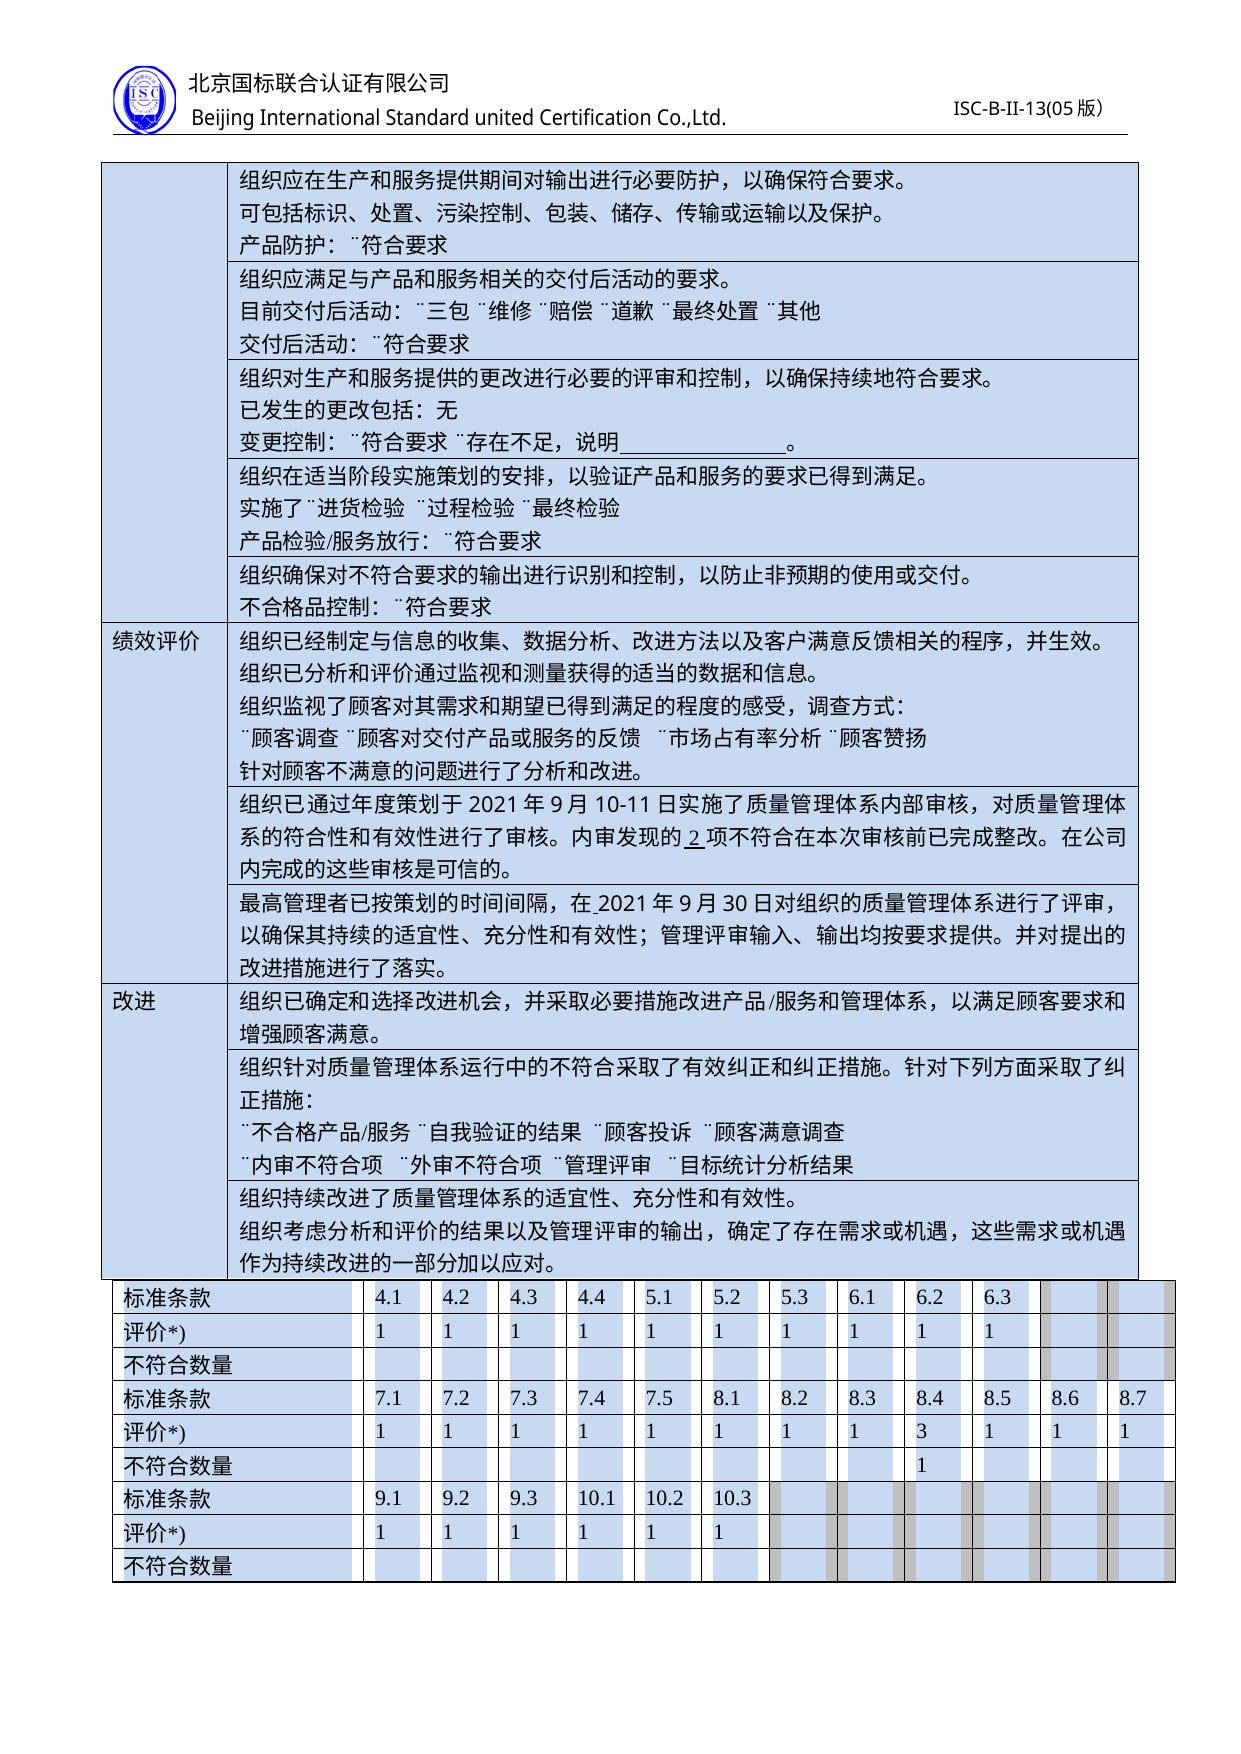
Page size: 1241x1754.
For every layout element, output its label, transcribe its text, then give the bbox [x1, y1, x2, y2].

table_cell [826, 1348, 837, 1380]
table_cell [1041, 1314, 1051, 1347]
table_cell [364, 1448, 375, 1481]
table_cell [1108, 1482, 1119, 1514]
table_cell [893, 1549, 904, 1581]
table_cell [770, 1448, 781, 1481]
table_header [1164, 1281, 1175, 1313]
table_cell [973, 1448, 984, 1481]
table_cell [1029, 1448, 1040, 1481]
table_cell [826, 1482, 837, 1514]
table_cell [770, 1348, 781, 1380]
table_cell [1108, 1549, 1119, 1581]
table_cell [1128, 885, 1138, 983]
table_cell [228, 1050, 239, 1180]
table_cell [420, 1549, 431, 1581]
table_cell 绩效评价 [102, 623, 227, 983]
table_cell [691, 1549, 701, 1581]
table_cell [905, 1482, 916, 1514]
table_cell [1041, 1448, 1051, 1481]
table_cell [567, 1448, 578, 1481]
table_cell [567, 1348, 578, 1380]
table_cell [770, 1482, 781, 1514]
table_cell [555, 1549, 566, 1581]
table_cell [1097, 1515, 1107, 1548]
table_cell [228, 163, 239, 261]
table_cell [1164, 1348, 1175, 1380]
table_cell [420, 1348, 431, 1380]
table_cell [691, 1448, 701, 1481]
table_cell [1029, 1348, 1040, 1380]
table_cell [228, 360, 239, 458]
table_cell [1097, 1482, 1107, 1514]
table_cell [905, 1549, 916, 1581]
table_cell [893, 1482, 904, 1514]
table_cell [1108, 1448, 1119, 1481]
table_cell [1041, 1482, 1051, 1514]
table_cell [567, 1549, 578, 1581]
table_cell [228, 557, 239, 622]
table_cell [973, 1549, 984, 1581]
table_cell [420, 1448, 431, 1481]
table_cell [702, 1348, 713, 1380]
table_cell [499, 1448, 510, 1481]
table_cell [838, 1348, 848, 1380]
table_cell [623, 1348, 634, 1380]
table_cell [487, 1549, 498, 1581]
table_cell [1164, 1482, 1175, 1514]
table_cell [905, 1348, 916, 1380]
table_cell [1164, 1515, 1175, 1548]
table_cell [1097, 1348, 1107, 1380]
table_cell [961, 1348, 972, 1380]
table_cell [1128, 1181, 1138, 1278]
table_cell [555, 1448, 566, 1481]
table_cell [973, 1482, 984, 1514]
table_cell [635, 1448, 645, 1481]
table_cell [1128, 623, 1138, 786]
table_cell [961, 1515, 972, 1548]
table_cell [961, 1549, 972, 1581]
table_cell [758, 1448, 769, 1481]
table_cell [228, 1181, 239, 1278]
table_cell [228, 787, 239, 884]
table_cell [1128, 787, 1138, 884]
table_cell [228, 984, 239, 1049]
table_cell 改进 [102, 984, 227, 1278]
table_cell [770, 1549, 781, 1581]
table_cell [1108, 1348, 1119, 1380]
table_cell [826, 1448, 837, 1481]
table_cell [1108, 1515, 1119, 1548]
table_cell [1097, 1549, 1107, 1581]
table_cell [623, 1448, 634, 1481]
table_cell [432, 1549, 442, 1581]
table_cell [826, 1515, 837, 1548]
table_cell [702, 1448, 713, 1481]
table_cell [623, 1549, 634, 1581]
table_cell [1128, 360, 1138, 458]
table_cell [1029, 1515, 1040, 1548]
table_header [1041, 1281, 1051, 1313]
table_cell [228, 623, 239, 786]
table_cell [973, 1515, 984, 1548]
table_cell [364, 1348, 375, 1380]
table_cell [635, 1348, 645, 1380]
table_cell [1164, 1448, 1175, 1481]
table_cell [893, 1348, 904, 1380]
table_cell [555, 1348, 566, 1380]
table_cell [758, 1549, 769, 1581]
table_cell [487, 1348, 498, 1380]
table_cell [838, 1448, 848, 1481]
table_cell [758, 1348, 769, 1380]
table_cell [432, 1348, 442, 1380]
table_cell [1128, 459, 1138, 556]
table_cell [1041, 1348, 1051, 1380]
table_header [1097, 1281, 1107, 1313]
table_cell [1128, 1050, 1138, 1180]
table_cell [499, 1549, 510, 1581]
table_cell [1164, 1549, 1175, 1581]
table_cell [432, 1448, 442, 1481]
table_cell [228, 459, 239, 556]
table_cell [838, 1515, 848, 1548]
table_cell [487, 1448, 498, 1481]
table_cell [838, 1549, 848, 1581]
table_cell [635, 1549, 645, 1581]
table_cell [499, 1348, 510, 1380]
table_cell [973, 1348, 984, 1380]
table_cell [770, 1515, 781, 1548]
table_header [1108, 1281, 1119, 1313]
table_cell [961, 1482, 972, 1514]
picture [112, 65, 176, 134]
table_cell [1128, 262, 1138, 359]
table_cell [893, 1515, 904, 1548]
table_cell [1097, 1448, 1107, 1481]
table_cell [826, 1549, 837, 1581]
table_cell [1041, 1549, 1051, 1581]
table_cell [1029, 1482, 1040, 1514]
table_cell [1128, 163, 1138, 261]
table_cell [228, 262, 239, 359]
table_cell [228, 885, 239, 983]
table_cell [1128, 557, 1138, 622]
table_cell [1164, 1314, 1175, 1347]
table_cell [691, 1348, 701, 1380]
table_cell [1097, 1314, 1107, 1347]
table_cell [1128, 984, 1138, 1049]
table_cell [1029, 1549, 1040, 1581]
table_cell [1108, 1314, 1119, 1347]
table_cell [838, 1482, 848, 1514]
table_cell [905, 1515, 916, 1548]
table_cell [1041, 1515, 1051, 1548]
table_cell [893, 1448, 904, 1481]
table_cell [702, 1549, 713, 1581]
table_cell [364, 1549, 375, 1581]
